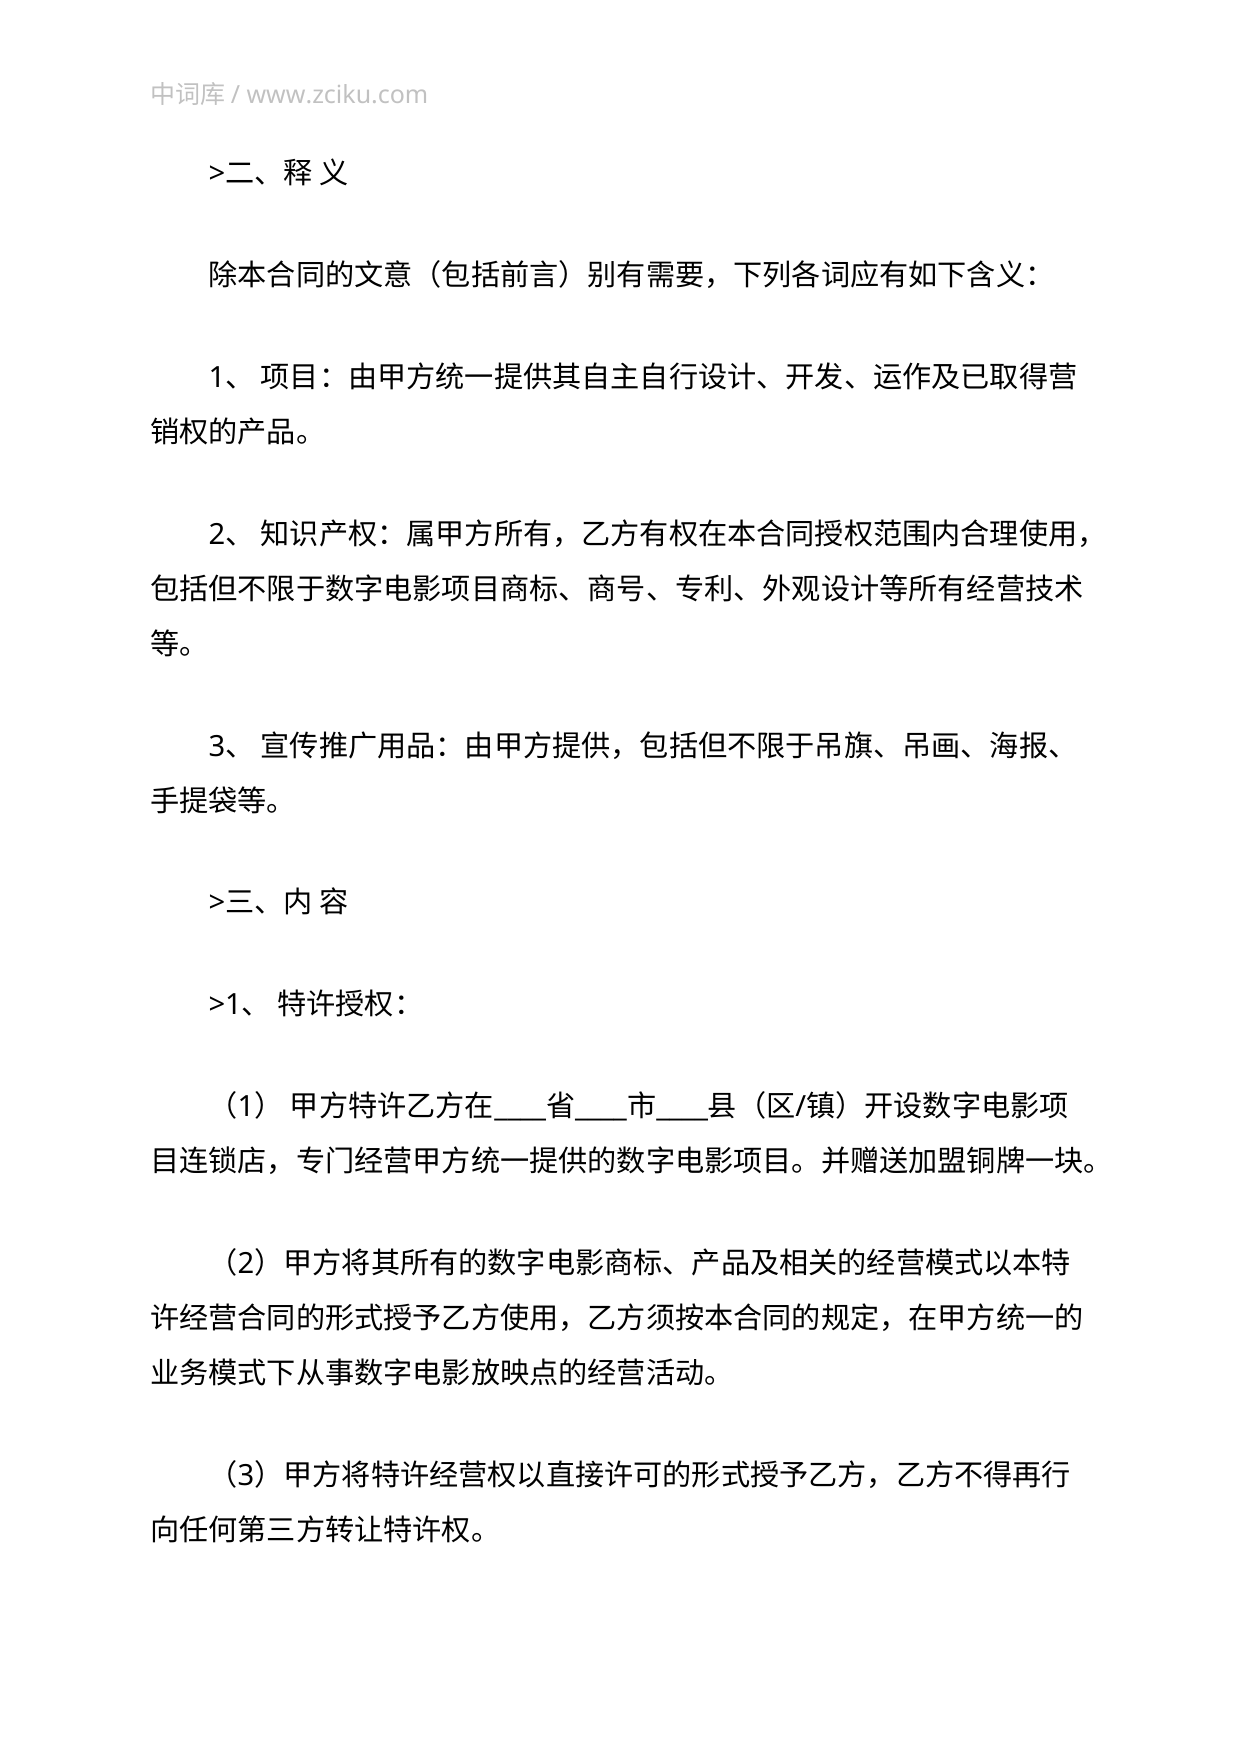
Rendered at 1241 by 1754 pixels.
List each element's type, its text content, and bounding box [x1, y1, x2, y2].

text >二、释 义 [150, 150, 1090, 192]
text >1、 特许授权： [150, 981, 1090, 1023]
text （1） 甲方特许乙方在____省____市____县（区/镇）开设数字电影项目连锁店，专门经营甲方统一提供的数字电影项目。并赠送加盟铜牌一块。 [150, 1083, 1090, 1180]
text 1、 项目：由甲方统一提供其自主自行设计、开发、运作及已取得营销权的产品。 [150, 354, 1090, 451]
text 除本合同的文意（包括前言）别有需要，下列各词应有如下含义： [150, 252, 1090, 294]
text >三、内 容 [150, 879, 1090, 921]
text （2）甲方将其所有的数字电影商标、产品及相关的经营模式以本特许经营合同的形式授予乙方使用，乙方须按本合同的规定，在甲方统一的业务模式下从事数字电影放映点的经营活动。 [150, 1240, 1090, 1392]
text 2、 知识产权：属甲方所有，乙方有权在本合同授权范围内合理使用，包括但不限于数字电影项目商标、商号、专利、外观设计等所有经营技术等。 [150, 511, 1090, 663]
text （3）甲方将特许经营权以直接许可的形式授予乙方，乙方不得再行向任何第三方转让特许权。 [150, 1451, 1090, 1549]
text 3、 宣传推广用品：由甲方提供，包括但不限于吊旗、吊画、海报、手提袋等。 [150, 722, 1090, 819]
